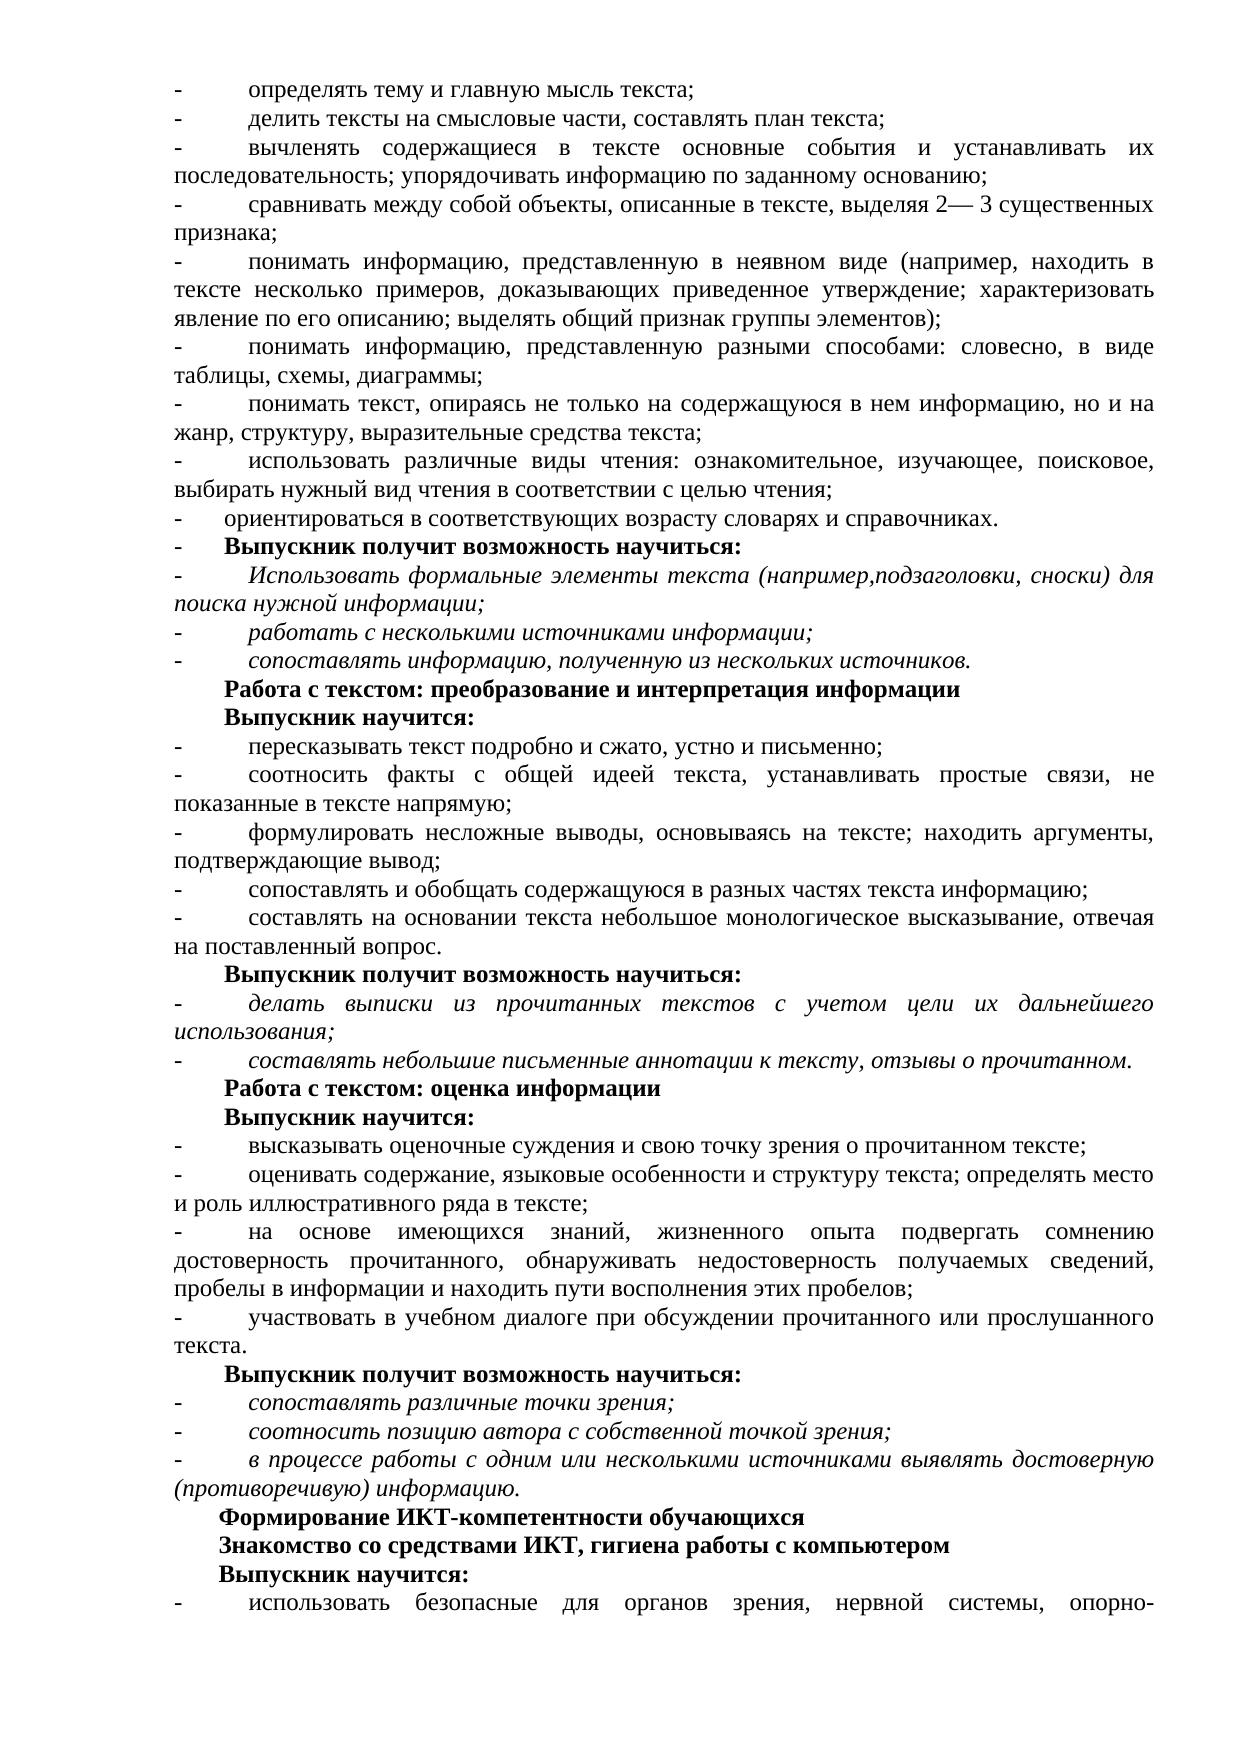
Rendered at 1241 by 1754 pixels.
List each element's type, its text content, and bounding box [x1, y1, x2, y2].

list ориентироваться в соответствующих возрасту словарях и справочниках. [174, 503, 1155, 532]
list составлять небольшие письменные аннотации к тексту, отзывы о прочитанном. [174, 1045, 1155, 1074]
list соотносить факты с общей идеей текста, устанавливать простые связи, не показанные в тексте напрямую; [174, 760, 1155, 817]
text Выпускник получит возможность научиться: [224, 1359, 1155, 1388]
list Использовать формальные элементы текста (например,подзаголовки, сноски) для поиска нужной информации; [174, 560, 1155, 617]
text Знакомство со средствами ИКТ, гигиена работы с компьютером [218, 1531, 1161, 1559]
list использовать различные виды чтения: ознакомительное, изучающее, поисковое, выбирать нужный вид чтения в соответствии с целью чтения; [174, 446, 1155, 503]
list сопоставлять различные точки зрения; [174, 1388, 1155, 1416]
list понимать информацию, представленную в неявном виде (например, находить в тексте несколько примеров, доказывающих приведенное утверждение; характеризовать явление по его описанию; выделять общий признак группы элементов); [174, 246, 1155, 332]
list оценивать содержание, языковые особенности и структуру текста; определять место и роль иллюстративного ряда в тексте; [174, 1159, 1155, 1217]
list высказывать оценочные суждения и свою точку зрения о прочитанном тексте; [174, 1131, 1155, 1159]
list формулировать несложные выводы, основываясь на тексте; находить аргументы, подтверждающие вывод; [174, 817, 1155, 874]
list делать выписки из прочитанных текстов с учетом цели их дальнейшего использования; [174, 988, 1155, 1045]
list сравнивать между собой объекты, описанные в тексте, выделяя 2— 3 существенных признака; [174, 189, 1155, 246]
list вычленять содержащиеся в тексте основные события и устанавливать их последовательность; упорядочивать информацию по заданному основанию; [174, 132, 1155, 189]
list Выпускник получит возможность научиться: [174, 532, 1155, 560]
list сопоставлять информацию, полученную из нескольких источников. [174, 646, 1155, 674]
text Выпускник научится: [218, 1559, 955, 1588]
list пересказывать текст подробно и сжато, устно и письменно; [174, 731, 1155, 760]
list понимать информацию, представленную разными способами: словесно, в виде таблицы, схемы, диаграммы; [174, 332, 1155, 389]
list в процессе работы с одним или несколькими источниками выявлять достоверную (противоречивую) информацию. [174, 1445, 1155, 1502]
text Работа с текстом: оценка информации [224, 1074, 969, 1102]
list на основе имеющихся знаний, жизненного опыта подвергать сомнению достоверность прочитанного, обнаруживать недостоверность получаемых сведений, пробелы в информации и находить пути восполнения этих пробелов; [174, 1217, 1155, 1302]
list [174, 1588, 1155, 1616]
text Формирование ИКТ-компетентности обучающихся [218, 1502, 1161, 1531]
list работать с несколькими источниками информации; [174, 617, 1155, 646]
list соотносить позицию автора с собственной точкой зрения; [174, 1416, 1155, 1445]
list составлять на основании текста небольшое монологическое высказывание, отвечая на поставленный вопрос. [174, 903, 1155, 960]
list понимать текст, опираясь не только на содержащуюся в нем информацию, но и на жанр, структуру, выразительные средства текста; [174, 389, 1155, 446]
text Работа с текстом: преобразование и интерпретация информации Выпускник научится: [224, 674, 969, 731]
text Выпускник научится: [224, 1102, 969, 1131]
list делить тексты на смысловые части, составлять план текста; [174, 103, 1155, 132]
list участвовать в учебном диалоге при обсуждении прочитанного или прослушанного текста. [174, 1302, 1155, 1359]
list сопоставлять и обобщать содержащуюся в разных частях текста информацию; [174, 874, 1155, 903]
list определять тему и главную мысль текста; [174, 75, 1155, 103]
text Выпускник получит возможность научиться: [224, 960, 1155, 988]
